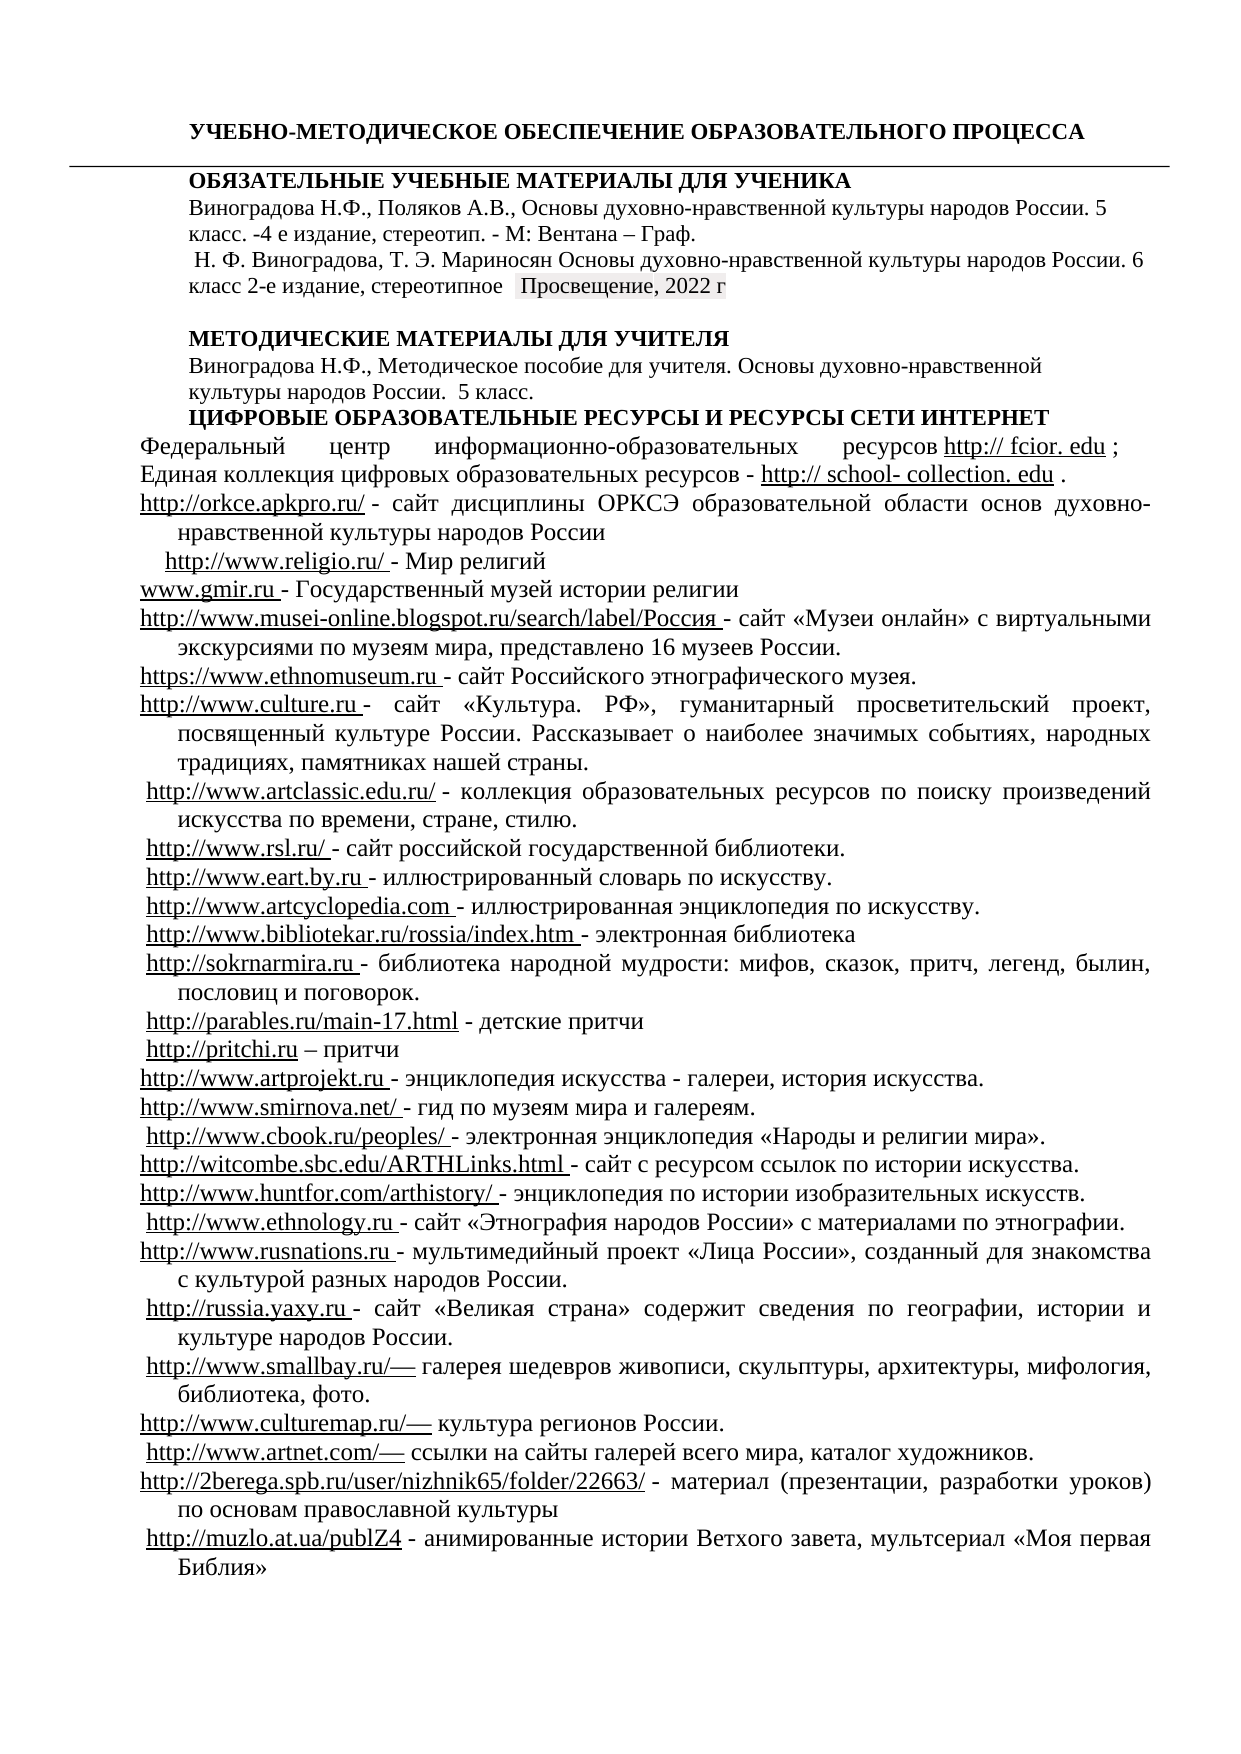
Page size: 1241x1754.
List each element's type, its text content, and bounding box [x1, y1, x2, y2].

text http://russia.yaxy.ru - сайт «Великая страна» содержит сведения по географии, истории и культуре народов России. [140, 1293, 1152, 1351]
text http://www.rsl.ru/ - сайт российской государственной библиотеки. [140, 833, 1152, 862]
text http://www.rusnations.ru - мультимедийный проект «Лица России», созданный для знакомства с культурой разных народов России. [140, 1236, 1152, 1293]
text http://www.artcyclopedia.com - иллюстрированная энциклопедия по искусству. [140, 891, 1152, 919]
text Н. Ф. Виноградова, Т. Э. Мариносян Основы духовно-нравственной культуры народов России. 6 класс 2-е издание, стереотипное Просвещение, 2022 г [188, 246, 1152, 299]
text https://www.ethnomuseum.ru - сайт Российского этнографического музея. [140, 661, 1152, 689]
text http://www.culturemap.ru/— культура регионов России. [140, 1408, 1152, 1437]
text Виноградова Н.Ф., Методическое пособие для учителя. Основы духовно-нравственной культуры народов России. 5 класс. [188, 352, 1118, 404]
text http://www.ethnology.ru - сайт «Этнография народов России» с материалами по этнографии. [140, 1207, 1152, 1236]
text Виноградова Н.Ф., Поляков А.В., Основы духовно-нравственной культуры народов России. 5 класс. -4 е издание, стереотип. - М: Вентана – Граф. [188, 193, 1143, 246]
subtitle МЕТОДИЧЕСКИЕ МАТЕРИАЛЫ ДЛЯ УЧИТЕЛЯ [188, 325, 1152, 352]
text http://parables.ru/main-17.html - детские притчи [140, 1006, 1152, 1034]
text http://www.cbook.ru/peoples/ - электронная энциклопедия «Народы и религии мира». [140, 1121, 1152, 1149]
text УЧЕБНО-МЕТОДИЧЕСКОЕ ОБЕСПЕЧЕНИЕ ОБРАЗОВАТЕЛЬНОГО ПРОЦЕССА [177, 118, 1152, 144]
text http://www.religio.ru/ - Мир религий [140, 546, 1152, 574]
subtitle ОБЯЗАТЕЛЬНЫЕ УЧЕБНЫЕ МАТЕРИАЛЫ ДЛЯ УЧЕНИКА [188, 144, 1152, 193]
text http://www.smirnova.net/ - гид по музеям мира и галереям. [140, 1092, 1152, 1121]
text http://www.artprojekt.ru - энциклопедия искусства - галереи, история искусства. [140, 1063, 1152, 1092]
text http://pritchi.ru – притчи [140, 1034, 1152, 1063]
text http://2berega.spb.ru/user/nizhnik65/folder/22663/ - материал (презентации, разработки уроков) по основам православной культуры [140, 1466, 1152, 1523]
text www.gmir.ru - Государственный музей истории религии [140, 574, 1152, 603]
text http://www.huntfor.com/arthistory/ - энциклопедия по истории изобразительных искусств. [140, 1178, 1152, 1207]
text Единая коллекция цифровых образовательных ресурсов - http:// school- collection. edu . [140, 459, 1152, 488]
text http://witcombe.sbc.edu/ARTHLinks.html - сайт с ресурсом ссылок по истории искусства. [140, 1149, 1152, 1178]
text http://www.musei-online.blogspot.ru/search/label/Россия - сайт «Музеи онлайн» с виртуальными экскурсиями по музеям мира, представлено 16 музеев России. [140, 603, 1152, 661]
text http://www.artclassic.edu.ru/ - коллекция образовательных ресурсов по поиску произведений искусства по времени, стране, стилю. [140, 776, 1152, 833]
text http://www.eart.by.ru - иллюстрированный словарь по искусству. [140, 862, 1152, 891]
text http://muzlo.at.ua/publZ4 - анимированные истории Ветхого завета, мультсериал «Моя первая Библия» [140, 1523, 1152, 1581]
text Федеральный центр информационно-образовательных ресурсов http:// fcior. edu ; [140, 431, 1152, 459]
text http://www.artnet.com/— ссылки на сайты галерей всего мира, каталог художников. [140, 1437, 1152, 1466]
text http://orkce.apkpro.ru/ - сайт дисциплины ОРКСЭ образовательной области основ духовно-нравственной культуры народов России [140, 488, 1152, 546]
subtitle ЦИФРОВЫЕ ОБРАЗОВАТЕЛЬНЫЕ РЕСУРСЫ И РЕСУРСЫ СЕТИ ИНТЕРНЕТ [188, 404, 1152, 431]
text http://www.smallbay.ru/— галерея шедевров живописи, скульптуры, архитектуры, мифология, библиотека, фото. [140, 1351, 1152, 1408]
text http://sokrnarmira.ru - библиотека народной мудрости: мифов, сказок, притч, легенд, былин, пословиц и поговорок. [140, 948, 1152, 1006]
text http://www.culture.ru - сайт «Культура. РФ», гуманитарный просветительский проект, посвященный культуре России. Рассказывает о наиболее значимых событиях, народных традициях, памятниках нашей страны. [140, 689, 1152, 776]
text http://www.bibliotekar.ru/rossia/index.htm - электронная библиотека [140, 919, 1152, 948]
